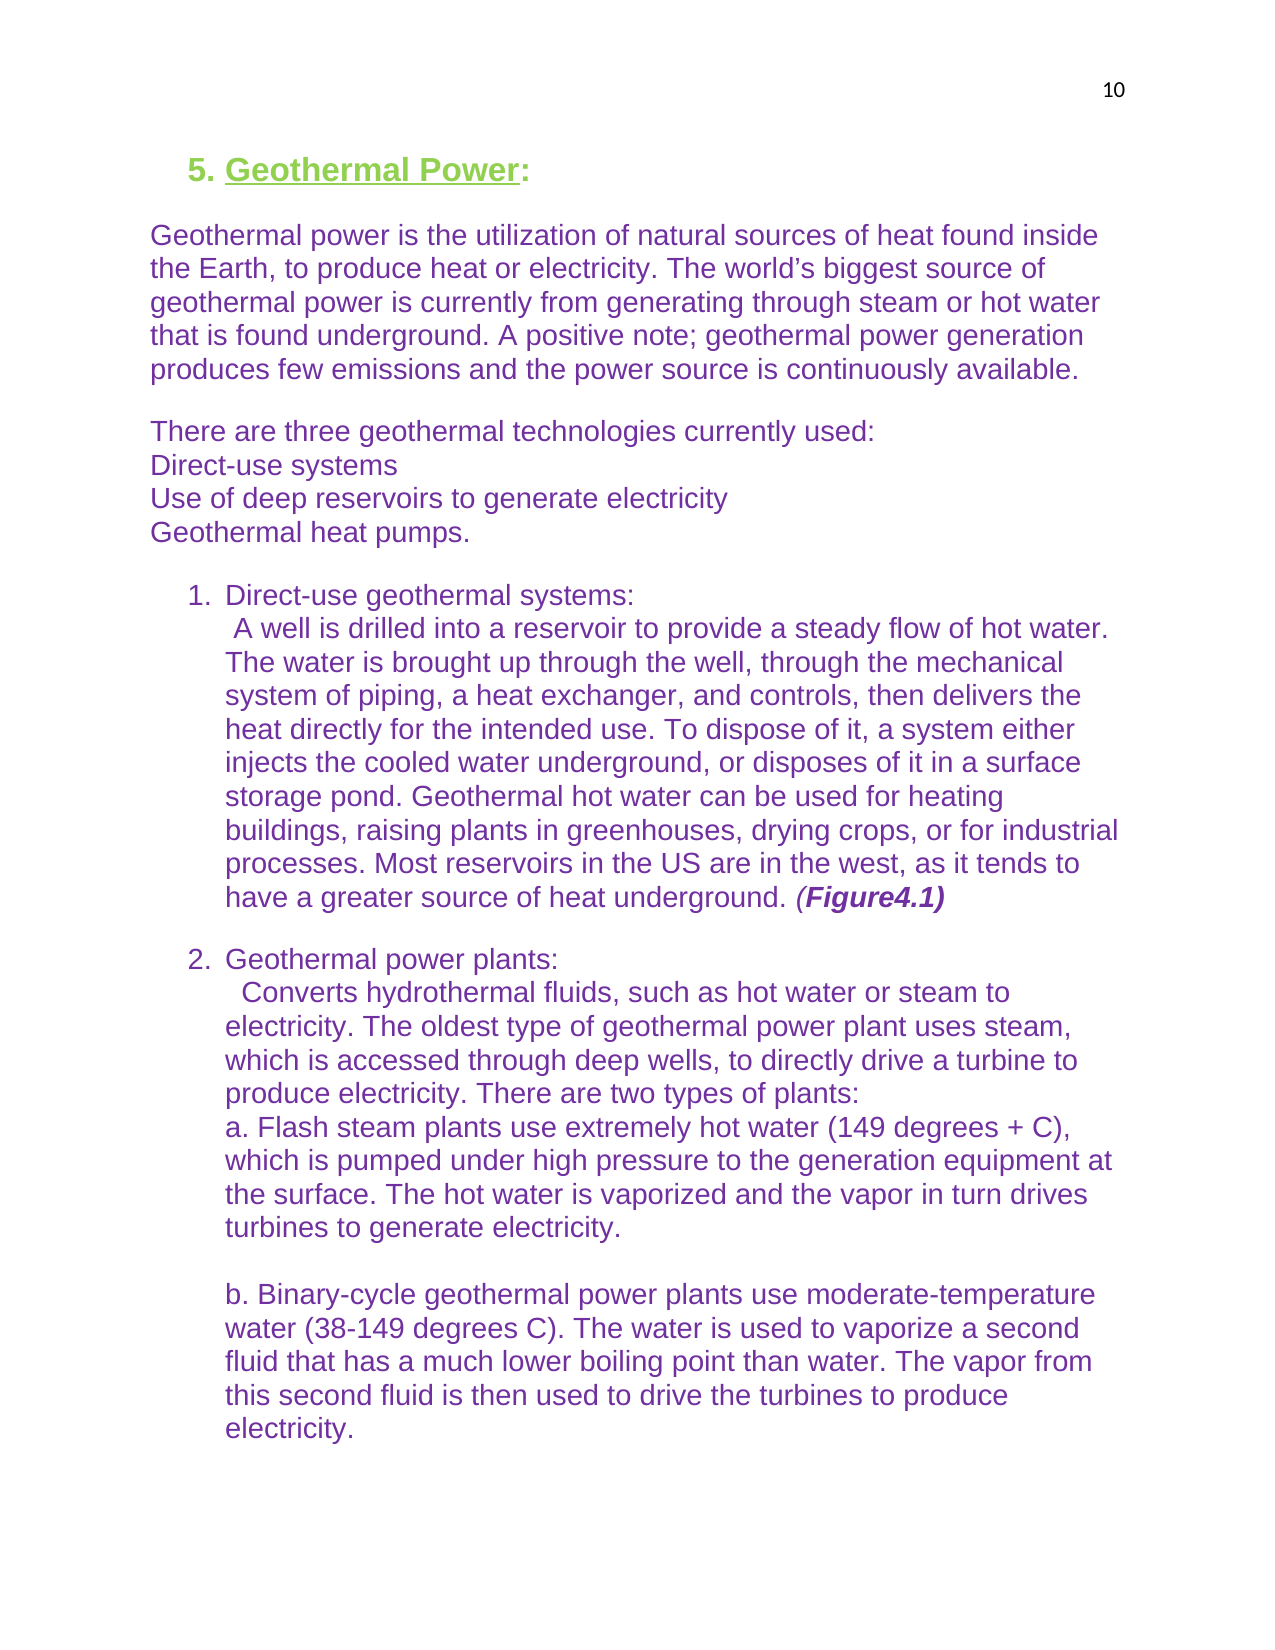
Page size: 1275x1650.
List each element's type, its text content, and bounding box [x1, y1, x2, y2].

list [187, 971, 1125, 1441]
text Geothermal power is the utilization of natural sources of heat found inside the Earth, to produce heat or electricity. The world’s biggest source of geothermal power is currently from generating through steam or hot water that is found underground. A positive note; geothermal power generation produces few emissions and the power source is continuously available. [150, 218, 1125, 385]
list Geothermal Power: [187, 150, 1125, 188]
text There are three geothermal technologies currently used: Direct-use systems Use of deep reservoirs to generate electricity Geothermal heat pumps. [150, 414, 1125, 549]
list Direct-use geothermal systems: A well is drilled into a reservoir to provide a steady flow of hot water. The water is brought up through the well, through the mechanical system of piping, a heat exchanger, and controls, then delivers the heat directly for the intended use. To dispose of it, a system either injects the cooled water underground, or disposes of it in a surface storage pond. Geothermal hot water can be used for heating buildings, raising plants in greenhouses, drying crops, or for industrial processes. Most reservoirs in the US are in the west, as it tends to have a greater source of heat underground. (Figure4.1) [187, 578, 1125, 942]
